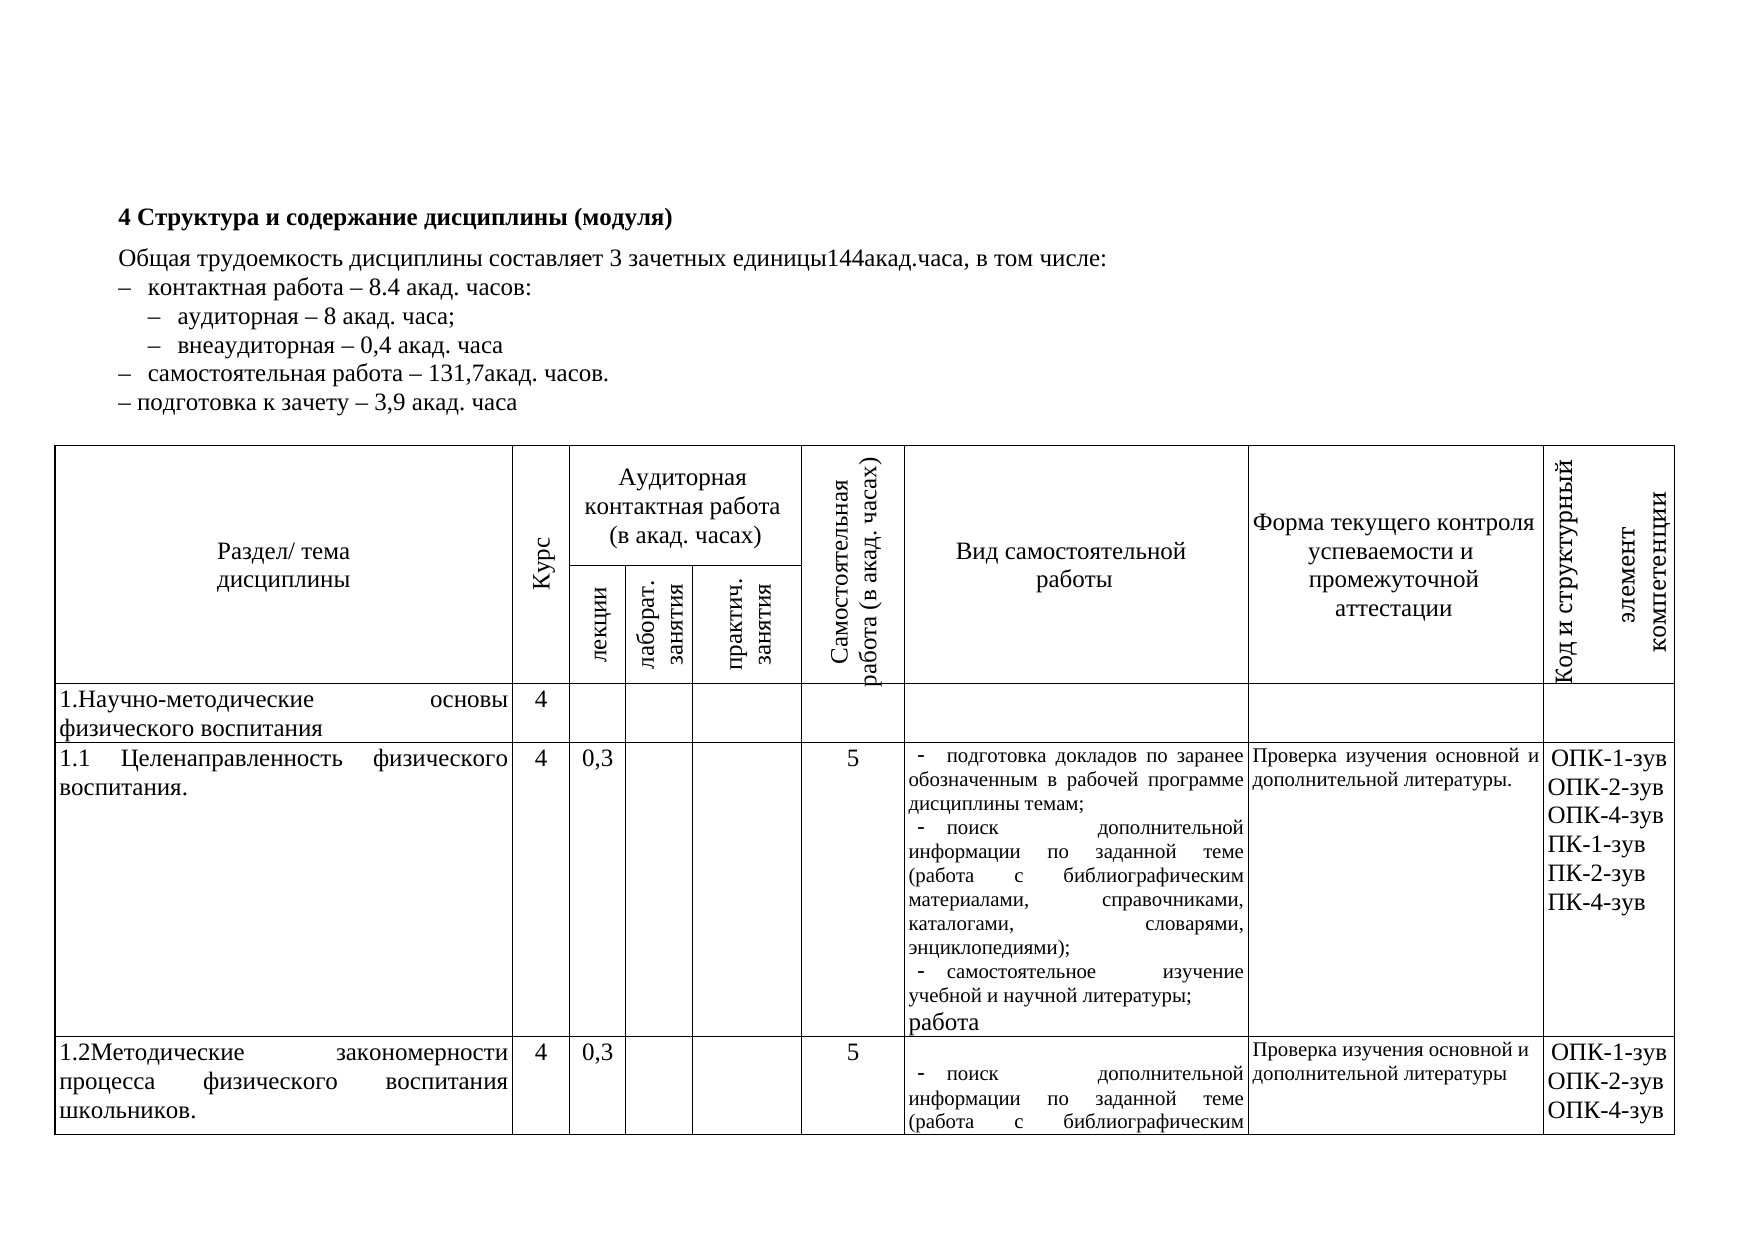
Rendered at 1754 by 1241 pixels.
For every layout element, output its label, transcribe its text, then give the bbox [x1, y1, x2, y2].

table_cell [626, 1037, 692, 1133]
table_cell [693, 684, 801, 742]
table_header Код и структурный элемент компетенции [1544, 446, 1674, 683]
table_cell [626, 743, 692, 1036]
table_cell [1544, 684, 1674, 742]
table_cell поиск дополнительной информации по заданной теме (работа с библиографическим материалами, справочниками, каталогами, словарями, энциклопедиями); самостоятельное изучение учебной и научной литературы; . [905, 1037, 1248, 1133]
table_cell 5 [802, 1037, 904, 1133]
table_header Аудиторная контактная работа (в акад. часах) [570, 446, 801, 565]
table_header Курс [513, 446, 569, 683]
text – внеаудиторная – 0,4 акад. часа [59, 330, 1695, 358]
text – аудиторная – 8 акад. часа; [59, 301, 1695, 330]
table_cell [802, 684, 904, 742]
table_cell 1.1 Целенаправленность физического воспитания. [56, 743, 512, 1036]
table_cell [905, 684, 1248, 742]
table_cell 1.Научно-методические основы физического воспитания [56, 684, 512, 742]
table_header Вид самостоятельной работы [905, 446, 1248, 683]
table_cell 1.2Методические закономерности процесса физического воспитания школьников. [56, 1037, 512, 1133]
table_cell Проверка изучения основной и дополнительной литературы [1249, 1037, 1543, 1133]
subtitle 4 Структура и содержание дисциплины (модуля) [118, 202, 1695, 231]
table_header Самостоятельная работа (в акад. часах) [802, 446, 904, 683]
table_cell Проверка изучения основной и дополнительной литературы. [1249, 743, 1543, 1036]
text – контактная работа – 8.4 акад. часов: [59, 272, 1695, 301]
table_cell 4 [513, 1037, 569, 1133]
table_cell 0,3 [570, 1037, 625, 1133]
table_cell [693, 1037, 801, 1133]
text – подготовка к зачету – 3,9 акад. часа [59, 387, 1695, 416]
table_cell [570, 684, 625, 742]
table_cell 0,3 [570, 743, 625, 1036]
table_cell 4 [513, 743, 569, 1036]
table_cell практич. занятия [693, 566, 801, 683]
table_cell [693, 743, 801, 1036]
table_cell [626, 684, 692, 742]
text Общая трудоемкость дисциплины составляет 3 зачетных единицы144акад.часа, в том числе: [59, 243, 1695, 272]
table_cell ОПК-1-зув ОПК-2-зув ОПК-4-зув ПК-1-зув ПК-2-зув ПК-4-зув [1544, 743, 1674, 1036]
table_cell ОПК-1-зув ОПК-2-зув ОПК-4-зув ПК-1-зув ПК-2-зув ПК-4-зув [1544, 1037, 1674, 1133]
table_cell 5 [802, 743, 904, 1036]
table_cell подготовка докладов по заранее обозначенным в рабочей программе дисциплины темам; поиск дополнительной информации по заданной теме (работа с библиографическим материалами, справочниками, каталогами, словарями, энциклопедиями); самостоятельное изучение учебной и научной литературы; работа [905, 743, 1248, 1036]
table_header Форма текущего контроля успеваемости и промежуточной аттестации [1249, 446, 1543, 683]
table_cell [1249, 684, 1543, 742]
table_header Раздел/ тема дисциплины [56, 446, 512, 683]
text – самостоятельная работа – 131,7акад. часов. [59, 358, 1695, 387]
table_cell лекции [570, 566, 625, 683]
table_cell лаборат. занятия [626, 566, 692, 683]
table_cell 4 [513, 684, 569, 742]
